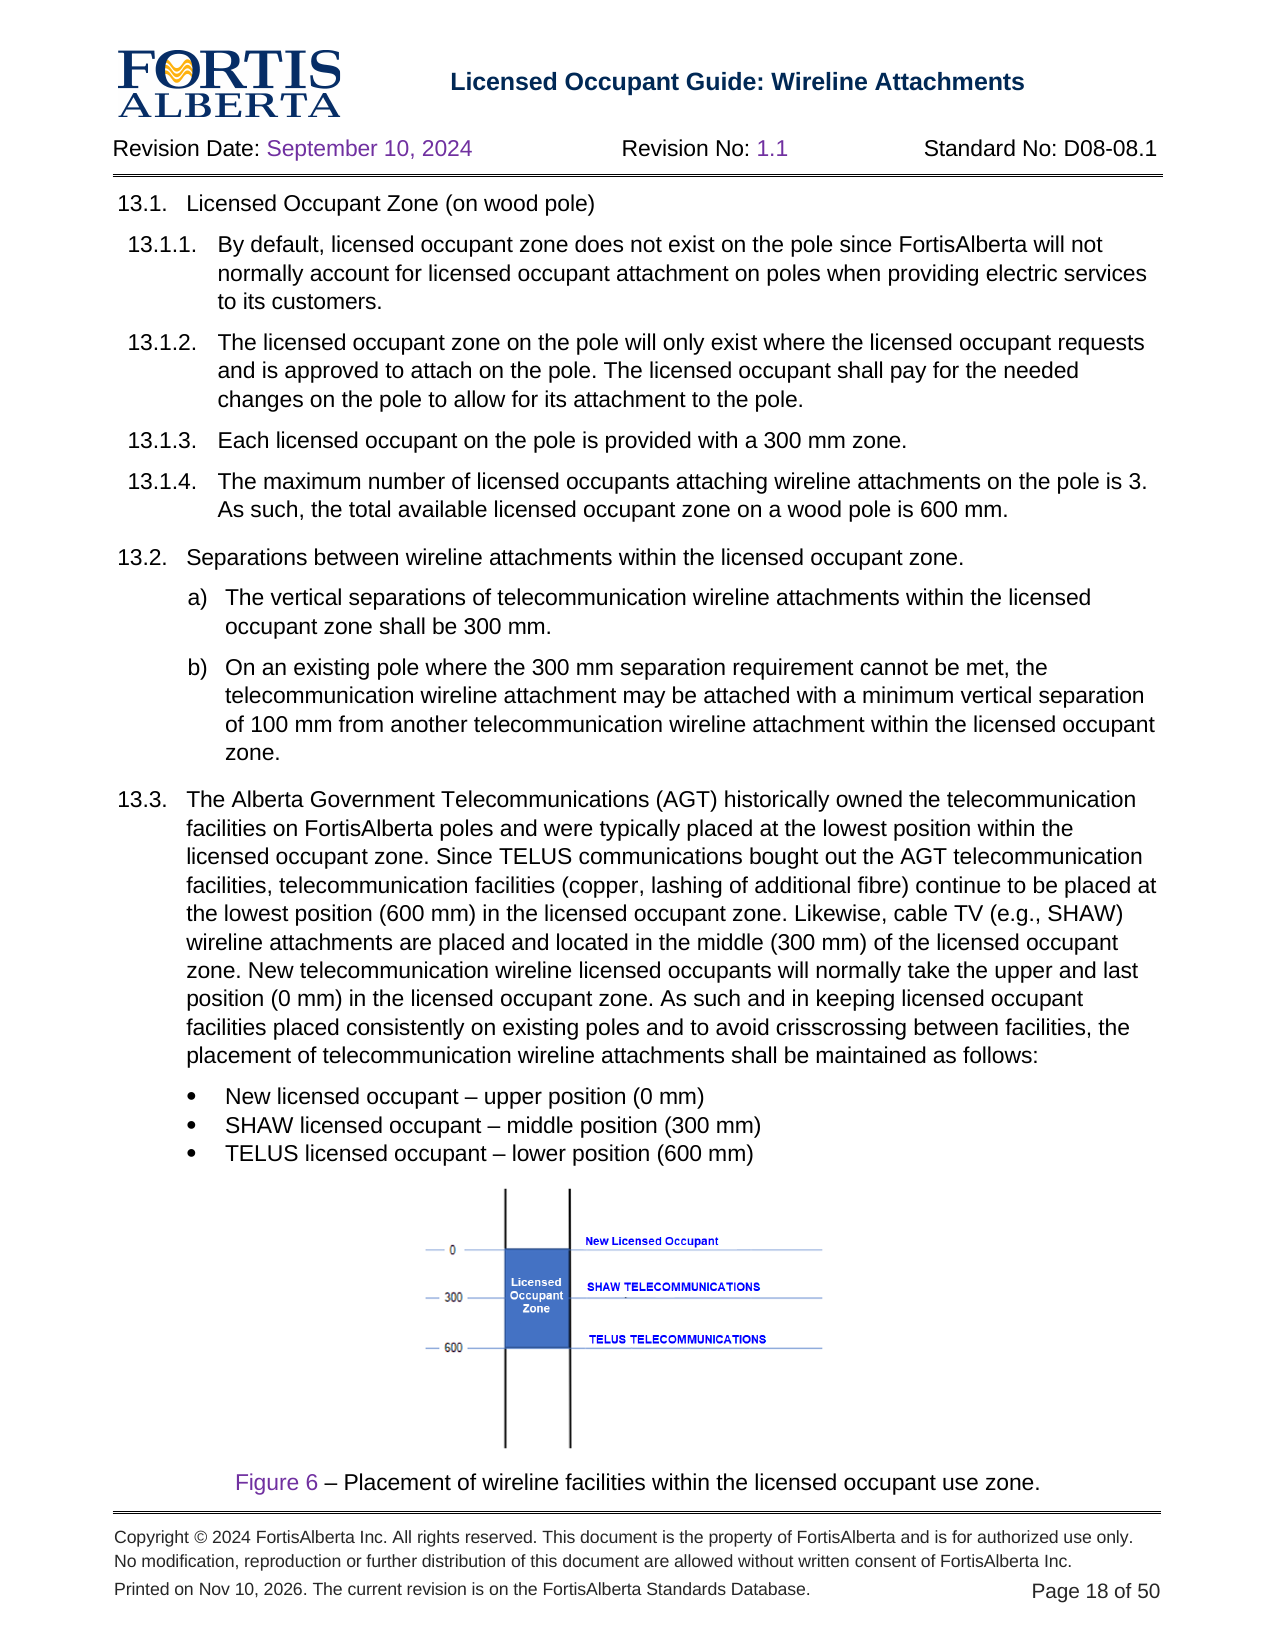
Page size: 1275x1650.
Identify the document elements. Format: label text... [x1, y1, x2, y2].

subtitle Separations between wireline attachments within the licensed occupant zone. [117, 543, 1162, 570]
subtitle By default, licensed occupant zone does not exist on the pole since FortisAlberta will not normally account for licensed occupant attachment on poles when providing electric services to its customers. [127, 231, 1162, 314]
subtitle The maximum number of licensed occupants attaching wireline attachments on the pole is 3. As such, the total available licensed occupant zone on a wood pole is 600 mm. [127, 468, 1162, 523]
subtitle The Alberta Government Telecommunications (AGT) historically owned the telecommunication facilities on FortisAlberta poles and were typically placed at the lowest position within the licensed occupant zone. Since TELUS communications bought out the AGT telecommunication facilities, telecommunication facilities (copper, lashing of additional fibre) continue to be placed at the lowest position (600 mm) in the licensed occupant zone. Likewise, cable TV (e.g., SHAW) wireline attachments are placed and located in the middle (300 mm) of the licensed occupant zone. New telecommunication wireline licensed occupants will normally take the upper and last position (0 mm) in the licensed occupant zone. As such and in keeping licensed occupant facilities placed consistently on existing poles and to avoid crisscrossing between facilities, the placement of telecommunication wireline attachments shall be maintained as follows: [117, 786, 1162, 1068]
subtitle Each licensed occupant on the pole is provided with a 300 mm zone. [127, 427, 1162, 453]
subtitle The licensed occupant zone on the pole will only exist where the licensed occupant requests and is approved to attach on the pole. The licensed occupant shall pay for the needed changes on the pole to allow for its attachment to the pole. [127, 329, 1162, 412]
picture [118, 50, 340, 117]
subtitle Figure 6 – Placement of wireline facilities within the licensed occupant use zone. [112, 1469, 1162, 1496]
list SHAW licensed occupant – middle position (300 mm) [187, 1112, 1162, 1138]
list On an existing pole where the 300 mm separation requirement cannot be met, the telecommunication wireline attachment may be attached with a minimum vertical separation of 100 mm from another telecommunication wireline attachment within the licensed occupant zone. [187, 654, 1162, 765]
list The vertical separations of telecommunication wireline attachments within the licensed occupant zone shall be 300 mm. [187, 584, 1162, 639]
subtitle Licensed Occupant Zone (on wood pole) [117, 190, 1162, 217]
list New licensed occupant – upper position (0 mm) [187, 1083, 1162, 1109]
picture [418, 1181, 857, 1461]
list TELUS licensed occupant – lower position (600 mm) [187, 1140, 1162, 1166]
